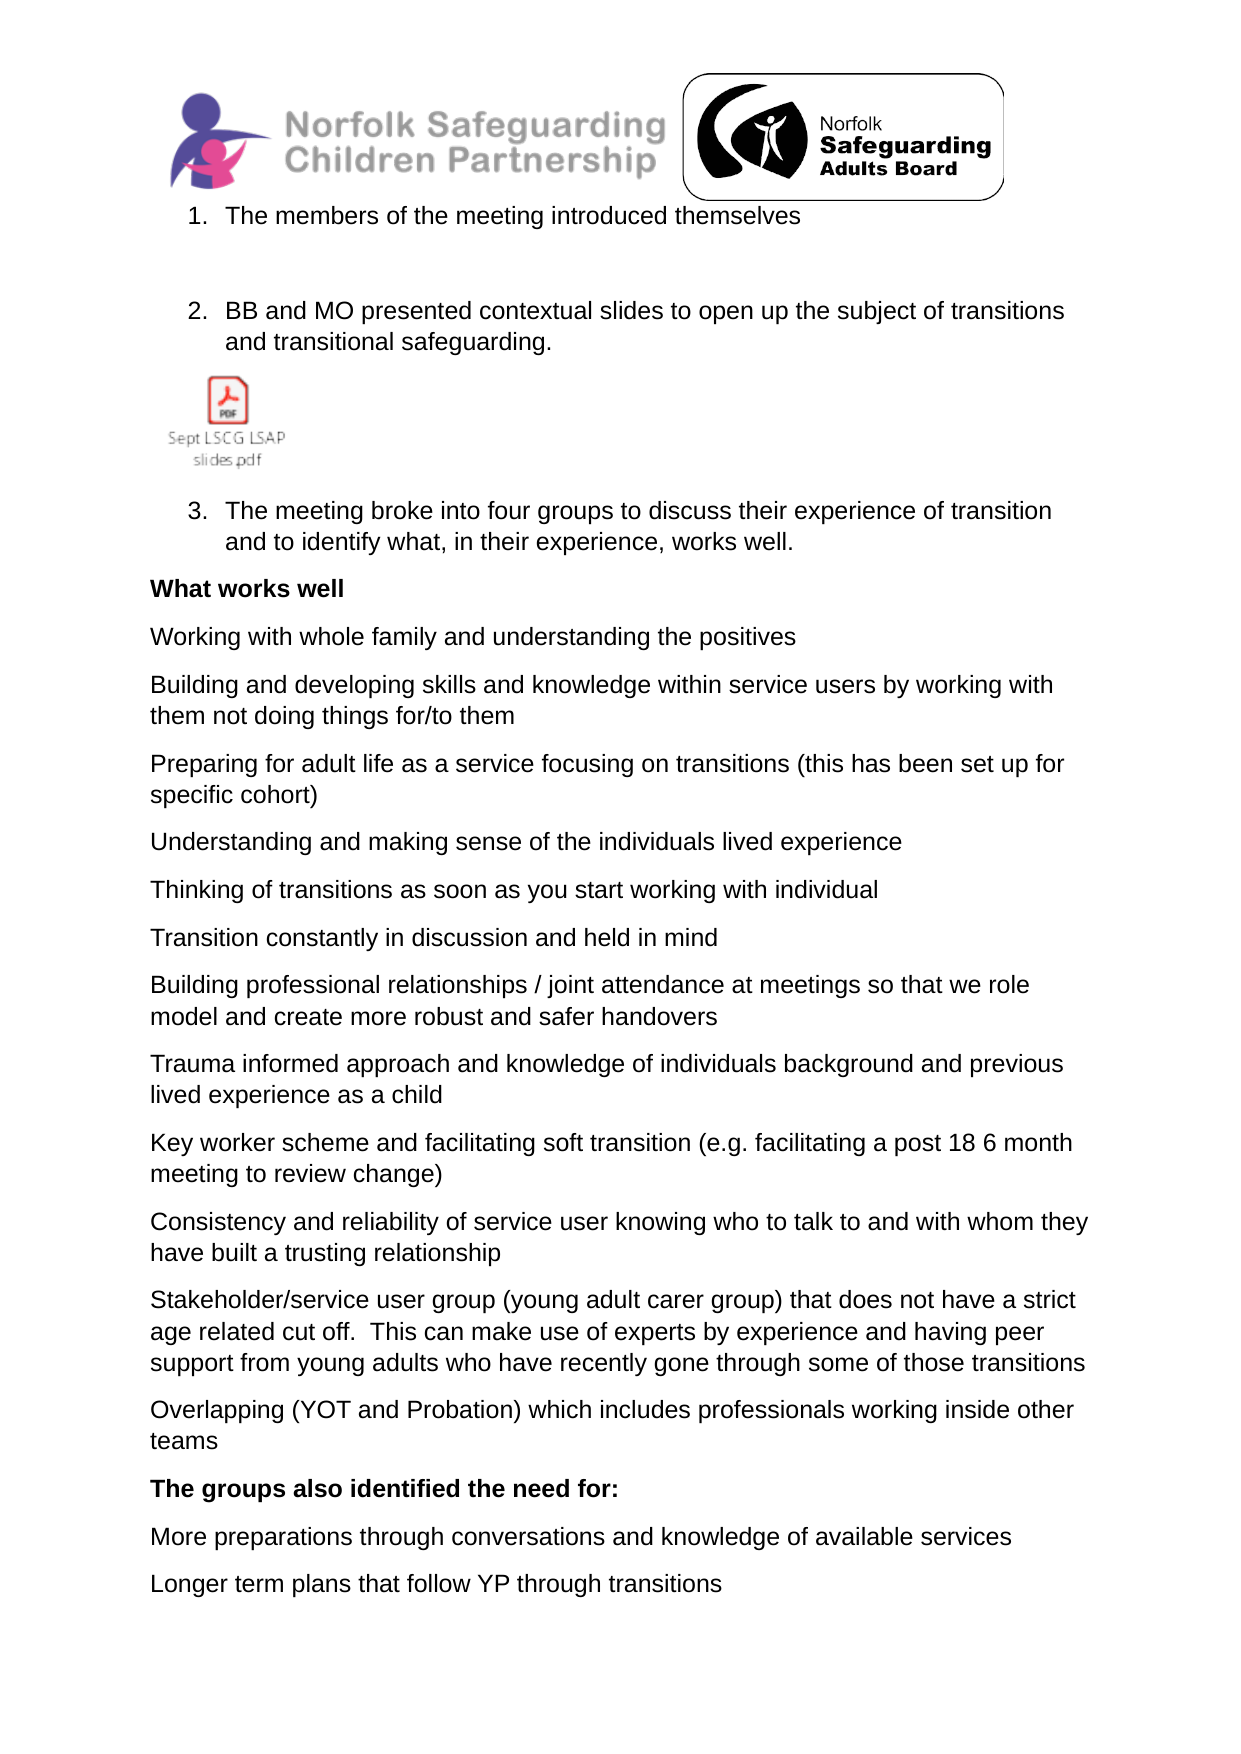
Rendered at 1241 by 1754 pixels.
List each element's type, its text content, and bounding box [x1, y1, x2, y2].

text Preparing for adult life as a service focusing on transitions (this has been set up for specific cohort) [150, 748, 1090, 808]
text The groups also identified the need for: [150, 1474, 1090, 1503]
text Building professional relationships / joint attendance at meetings so that we role model and create more robust and safer handovers [150, 970, 1090, 1030]
text Longer term plans that follow YP through transitions [150, 1569, 1090, 1598]
text Understanding and making sense of the individuals lived experience [150, 827, 1090, 856]
text Stakeholder/service user group (young adult carer group) that does not have a strict age related cut off. This can make use of experts by experience and having peer support from young adults who have recently gone through some of those transitions [150, 1285, 1090, 1376]
text Building and developing skills and knowledge within service users by working with them not doing things for/to them [150, 670, 1090, 729]
text More preparations through conversations and knowledge of available services [150, 1522, 1090, 1550]
text Trauma informed approach and knowledge of individuals background and previous lived experience as a child [150, 1049, 1090, 1109]
list The meeting broke into four groups to discuss their experience of transition and to identify what, in their experience, works well. [187, 496, 1090, 555]
text Key worker scheme and facilitating soft transition (e.g. facilitating a post 18 6 month meeting to review change) [150, 1128, 1090, 1188]
picture [150, 73, 1004, 201]
list The members of the meeting introduced themselves [187, 201, 1090, 229]
text Consistency and reliability of service user knowing who to talk to and with whom they have built a trusting relationship [150, 1207, 1090, 1266]
text Transition constantly in discussion and held in mind [150, 923, 1090, 951]
text Thinking of transitions as soon as you start working with individual [150, 875, 1090, 904]
text Overlapping (YOT and Probation) which includes professionals working inside other teams [150, 1395, 1090, 1455]
list BB and MO presented contextual slides to open up the subject of transitions and transitional safeguarding. [187, 296, 1090, 356]
text What works well [150, 574, 1090, 603]
text Working with whole family and understanding the positives [150, 622, 1090, 651]
